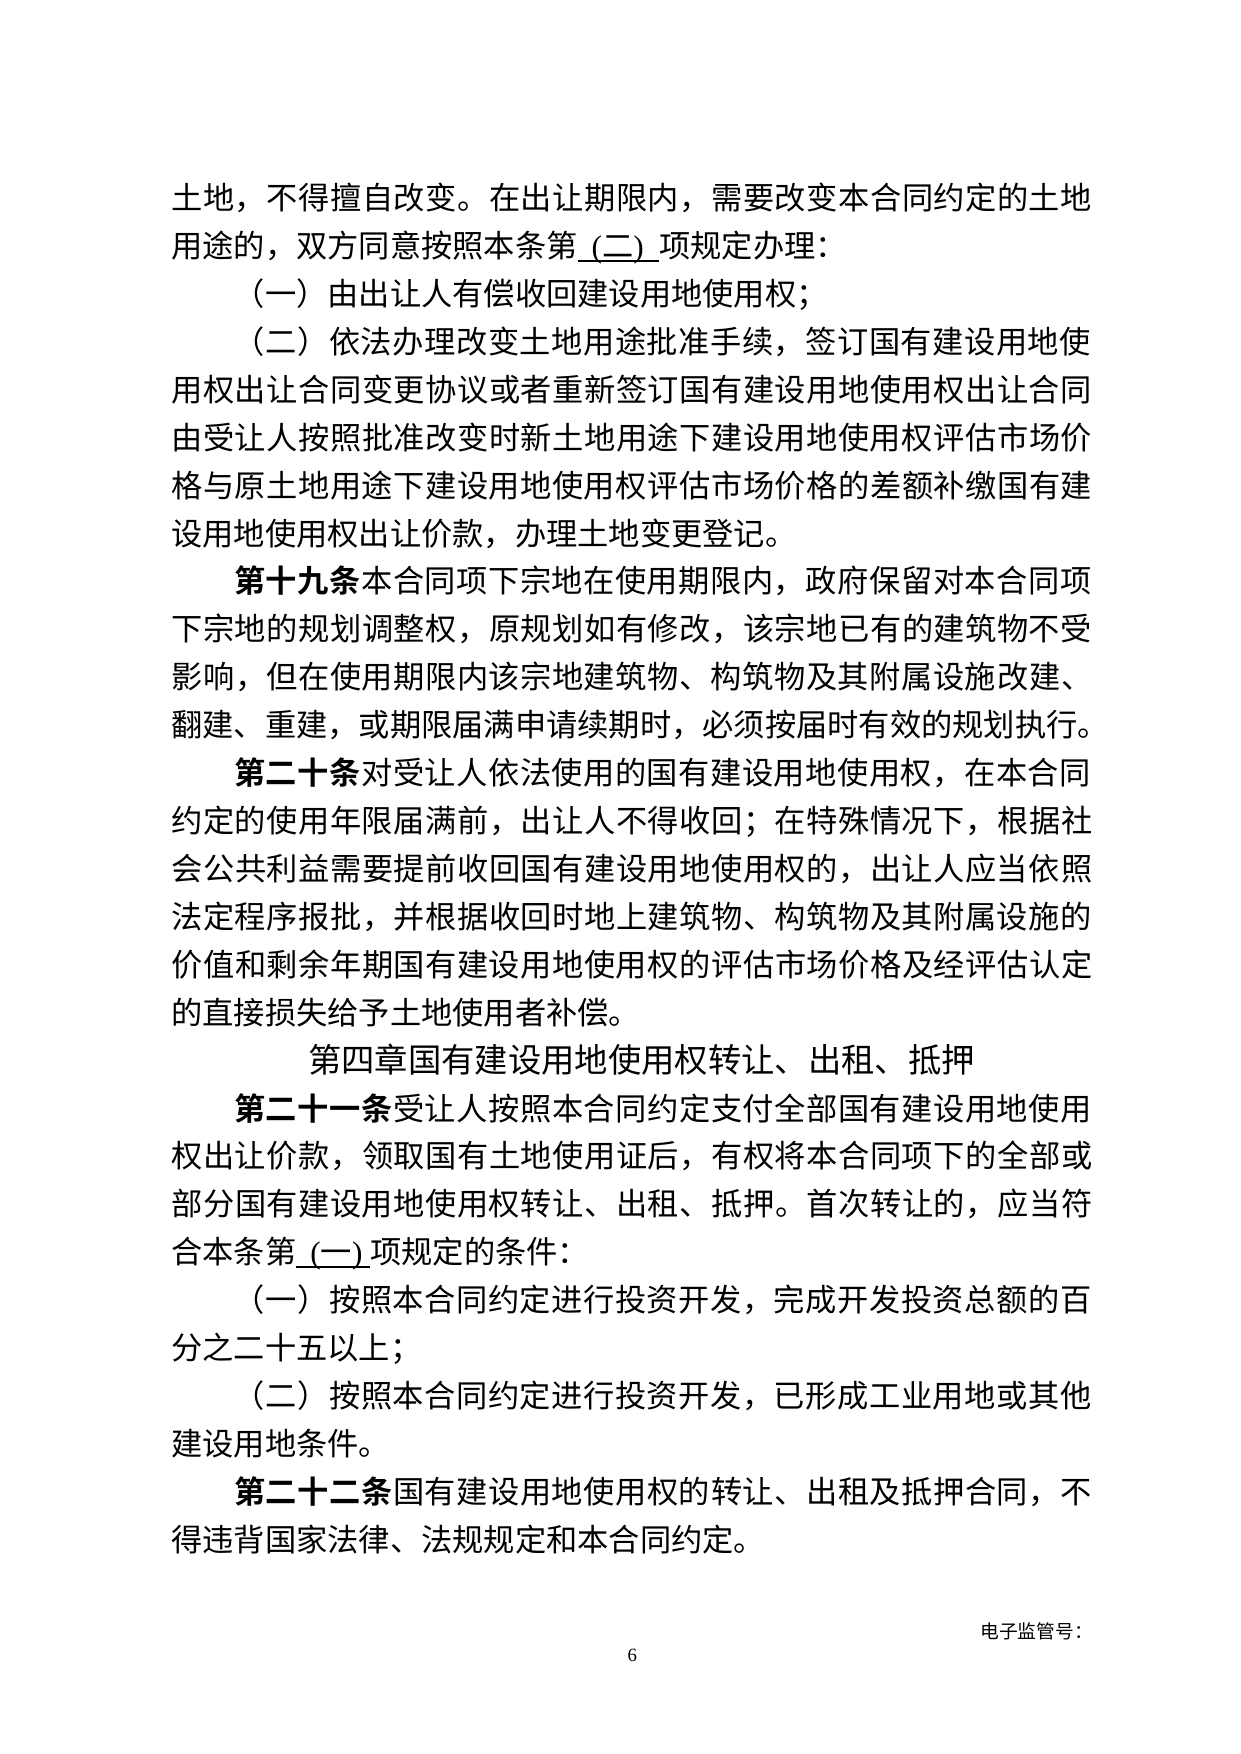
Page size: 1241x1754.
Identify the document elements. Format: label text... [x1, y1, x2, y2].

text 第二十一条受让人按照本合同约定支付全部国有建设用地使用权出让价款，领取国有土地使用证后，有权将本合同项下的全部或部分国有建设用地使用权转让、出租、抵押。首次转让的，应当符合本条第 (一) 项规定的条件： [171, 1082, 1092, 1273]
text （二）依法办理改变土地用途批准手续，签订国有建设用地使用权出让合同变更协议或者重新签订国有建设用地使用权出让合同，由受让人按照批准改变时新土地用途下建设用地使用权评估市场价格与原土地用途下建设用地使用权评估市场价格的差额补缴国有建设用地使用权出让价款，办理土地变更登记。 [171, 315, 1092, 554]
text 第四章国有建设用地使用权转让、出租、抵押 [190, 1034, 1092, 1082]
text 第二十二条国有建设用地使用权的转让、出租及抵押合同，不得违背国家法律、法规规定和本合同约定。 [171, 1465, 1092, 1561]
text 第二十条对受让人依法使用的国有建设用地使用权，在本合同约定的使用年限届满前，出让人不得收回；在特殊情况下，根据社会公共利益需要提前收回国有建设用地使用权的，出让人应当依照法定程序报批，并根据收回时地上建筑物、构筑物及其附属设施的价值和剩余年期国有建设用地使用权的评估市场价格及经评估认定的直接损失给予土地使用者补偿。 [171, 746, 1092, 1034]
text （一）由出让人有偿收回建设用地使用权； [171, 267, 1092, 315]
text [171, 171, 1092, 267]
text 第十九条本合同项下宗地在使用期限内，政府保留对本合同项下宗地的规划调整权，原规划如有修改，该宗地已有的建筑物不受影响，但在使用期限内该宗地建筑物、构筑物及其附属设施改建、翻建、重建，或期限届满申请续期时，必须按届时有效的规划执行。 [171, 554, 1092, 746]
text （一）按照本合同约定进行投资开发，完成开发投资总额的百分之二十五以上； [171, 1273, 1092, 1369]
text （二）按照本合同约定进行投资开发，已形成工业用地或其他建设用地条件。 [171, 1369, 1092, 1465]
